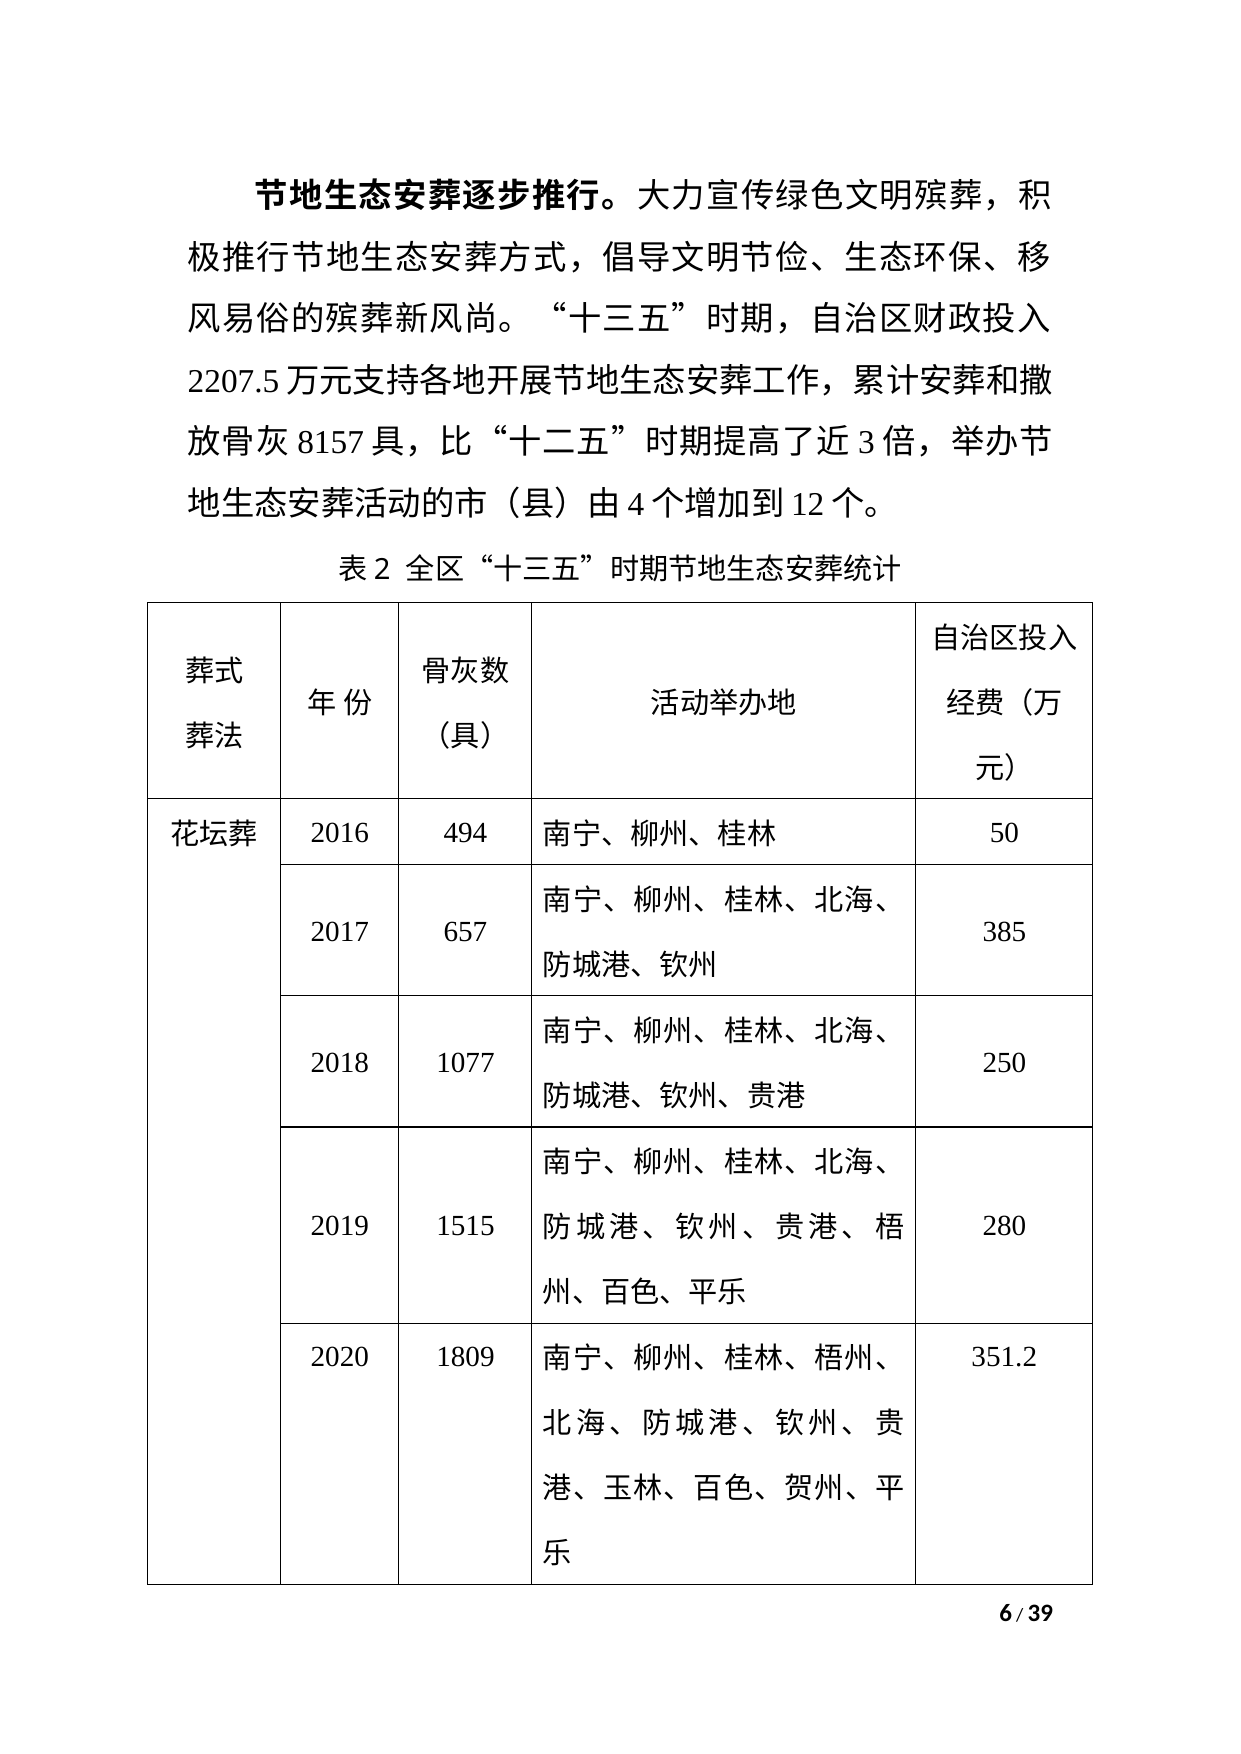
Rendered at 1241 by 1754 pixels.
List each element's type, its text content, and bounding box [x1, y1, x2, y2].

table_header 骨灰数（具） [399, 603, 531, 798]
table_cell 494 [399, 799, 531, 864]
table_cell 1809 [399, 1324, 531, 1583]
table_cell 2020 [281, 1324, 398, 1583]
table_header 活动举办地 [532, 603, 915, 798]
table_cell 250 [916, 996, 1092, 1126]
table_cell 385 [916, 865, 1092, 995]
table_cell 南宁、柳州、桂林、北海、防城港、钦州、贵港、梧州、百色、平乐 [532, 1128, 915, 1322]
table_header 葬式 葬法 [148, 603, 280, 798]
table_cell 2018 [281, 996, 398, 1126]
table_cell 351.2 [916, 1324, 1092, 1583]
table_cell 南宁、柳州、桂林、北海、防城港、钦州 [532, 865, 915, 995]
table_cell 南宁、柳州、桂林 [532, 799, 915, 864]
table_cell 50 [916, 799, 1092, 864]
table_cell 1515 [399, 1128, 531, 1322]
table_cell 657 [399, 865, 531, 995]
table_cell 280 [916, 1128, 1092, 1322]
table_cell 1077 [399, 996, 531, 1126]
table_header 自治区投入经费（万元） [916, 603, 1092, 798]
table_cell 花坛葬 [148, 799, 280, 1583]
table_cell 南宁、柳州、桂林、梧州、北海、防城港、钦州、贵港、玉林、百色、贺州、平乐 [532, 1324, 915, 1583]
table_cell 2017 [281, 865, 398, 995]
text 表2 全区“十三五”时期节地生态安葬统计 [187, 540, 1053, 590]
text 节地生态安葬逐步推行。大力宣传绿色文明殡葬，积极推行节地生态安葬方式，倡导文明节俭、生态环保、移风易俗的殡葬新风尚。“十三五”时期，自治区财政投入2207.5万元支持各地开展节地生态安葬工作，累计安葬和撒放骨灰8157具，比“十二五”时期提高了近3倍，举办节地生态安葬活动的市（县）由4个增加到12个。 [187, 158, 1053, 527]
table_cell 南宁、柳州、桂林、北海、防城港、钦州、贵港 [532, 996, 915, 1126]
table_cell 2016 [281, 799, 398, 864]
table_header 年 份 [281, 603, 398, 798]
table_cell 2019 [281, 1128, 398, 1322]
